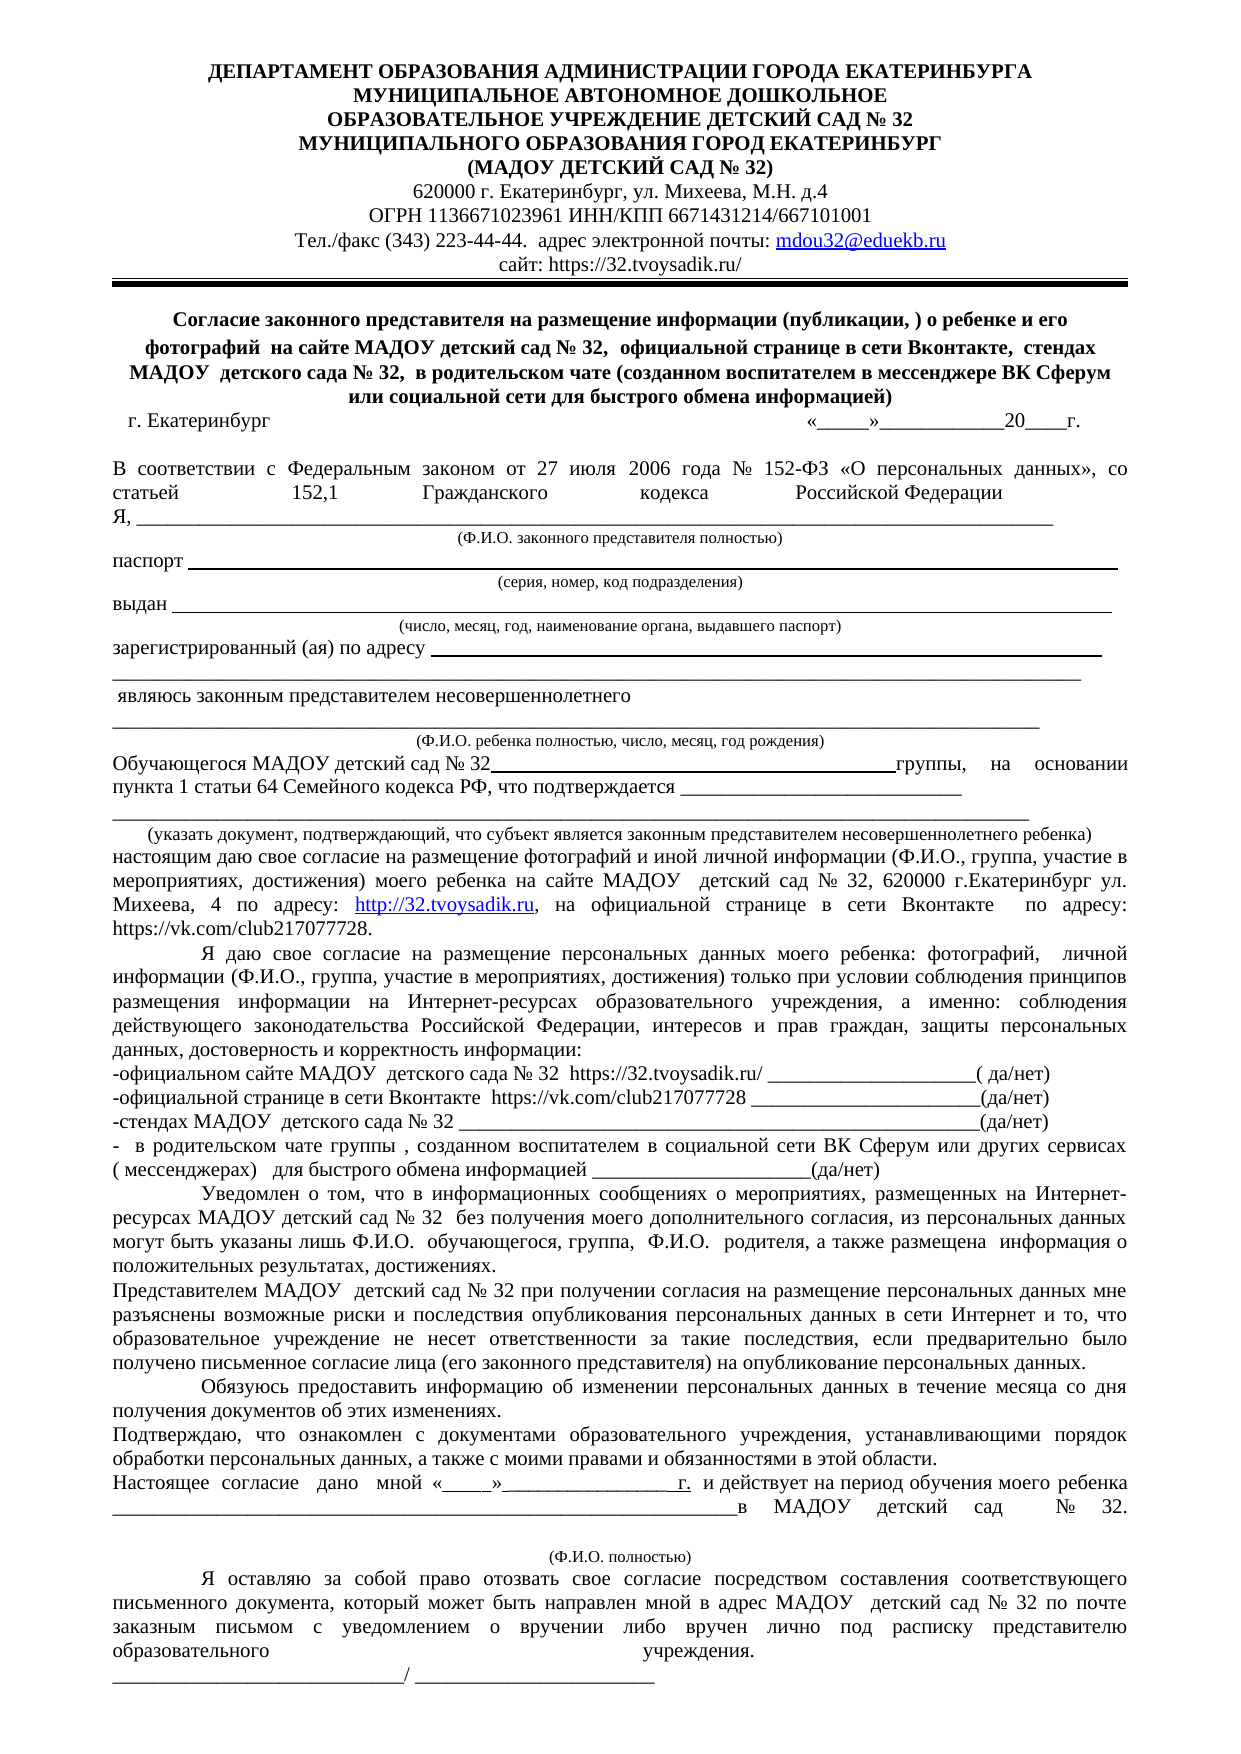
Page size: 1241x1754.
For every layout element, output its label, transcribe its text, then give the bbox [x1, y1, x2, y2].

text ДЕПАРТАМЕНТ ОБРАЗОВАНИЯ АДМИНИСТРАЦИИ ГОРОДА ЕКАТЕРИНБУРГА [112, 59, 1128, 83]
text (Ф.И.О. полностью) [112, 1547, 1128, 1566]
text ОГРН 1136671023961 ИНН/КПП 6671431214/667101001 [112, 203, 1128, 227]
text настоящим даю свое согласие на размещение фотографий и иной личной информации (Ф.И.О., группа, участие в мероприятиях, достижения) моего ребенка на сайте МАДОУ детский сад № 32, 620000 г.Екатеринбург ул. Михеева, 4 по адресу: http://32.tvoysadik.ru, на официальной странице в сети Вконтакте по адресу: https://vk.com/club217077728. [112, 844, 1128, 940]
text - в родительском чате группы , созданном воспитателем в социальной сети ВК Сферум или других сервисах ( мессенджерах) для быстрого обмена информацией _____________________(да/нет) [112, 1133, 1128, 1181]
text Настоящее согласие дано мной « » ________________ г. и действует на период обучения моего ребенка ____________________________________________________________в МАДОУ детский сад № 32. [112, 1470, 1128, 1547]
text выдан [112, 591, 1128, 615]
text ОБРАЗОВАТЕЛЬНОЕ УЧРЕЖДЕНИЕ ДЕТСКИЙ САД № 32 [112, 107, 1128, 131]
text 620000 г. Екатеринбург, ул. Михеева, М.Н. д.4 [112, 179, 1128, 203]
text ________________________________________________________________________________________ [112, 798, 1128, 823]
text Обучающегося МАДОУ детский сад № 32 группы, на основании пункта 1 статьи 64 Семейного кодекса РФ, что подтверждается ___________________________ [112, 750, 1128, 798]
text Уведомлен о том, что в информационных сообщениях о мероприятиях, размещенных на Интернет-ресурсах МАДОУ детский сад № 32 без получения моего дополнительного согласия, из персональных данных могут быть указаны лишь Ф.И.О. обучающегося, группа, Ф.И.О. родителя, а также размещена информация о положительных результатах, достижениях. [112, 1181, 1128, 1277]
text В соответствии с Федеральным законом от 27 июля 2006 года № 152-ФЗ «О персональных данных», со статьей 152,1 Гражданского кодекса Российской Федерации [112, 456, 1128, 504]
text (Ф.И.О. ребенка полностью, число, месяц, год рождения) [112, 731, 1128, 750]
text Я оставляю за собой право отозвать свое согласие посредством составления соответствующего письменного документа, который может быть направлен мной в адрес МАДОУ детский сад № 32 по почте заказным письмом с уведомлением о вручении либо вручен лично под расписку представителю образовательного учреждения. ____________________________/ _______________________ [112, 1566, 1128, 1686]
text (Ф.И.О. законного представителя полностью) [112, 528, 1128, 547]
text Согласие законного представителя на размещение информации (публикации, ) о ребенке и его фотографий на сайте МАДОУ детский сад № 32, официальной странице в сети Вконтакте, стендах МАДОУ детского сада № 32, в родительском чате (созданном воспитателем в мессенджере ВК Сферум или социальной сети для быстрого обмена информацией) [112, 307, 1128, 408]
text -официальной странице в сети Вконтакте https://vk.com/club217077728 ______________________(да/нет) [112, 1085, 1128, 1109]
text Обязуюсь предоставить информацию об изменении персональных данных в течение месяца со дня получения документов об этих изменениях. [112, 1374, 1128, 1422]
text (серия, номер, код подразделения) [112, 572, 1128, 591]
text -официальном сайте МАДОУ детского сада № 32 https://32.tvoysadik.ru/ ____________________( да/нет) [112, 1061, 1128, 1085]
text г. Екатеринбург «_____»____________20____г. [112, 408, 1128, 432]
text _________________________________________________________________________________________ [112, 707, 1128, 731]
text Подтверждаю, что ознакомлен с документами образовательного учреждения, устанавливающими порядок обработки персональных данных, а также с моими правами и обязанностями в этой области. [112, 1422, 1128, 1470]
text Представителем МАДОУ детский сад № 32 при получении согласия на размещение персональных данных мне разъяснены возможные риски и последствия опубликования персональных данных в сети Интернет и то, что образовательное учреждение не несет ответственности за такие последствия, если предварительно было получено письменное согласие лица (его законного представителя) на опубликование персональных данных. [112, 1277, 1128, 1374]
text (число, месяц, год, наименование органа, выдавшего паспорт) [112, 615, 1128, 634]
text зарегистрированный (ая) по адресу [112, 634, 1128, 659]
text (МАДОУ ДЕТСКИЙ САД № 32) [112, 155, 1128, 179]
text -стендах МАДОУ детского сада № 32 __________________________________________________(да/нет) [112, 1109, 1128, 1133]
text Я даю свое согласие на размещение персональных данных моего ребенка: фотографий, личной информации (Ф.И.О., группа, участие в мероприятиях, достижения) только при условии соблюдения принципов размещения информации на Интернет-ресурсах образовательного учреждения, а именно: соблюдения действующего законодательства Российской Федерации, интересов и прав граждан, защиты персональных данных, достоверность и корректность информации: [112, 940, 1128, 1061]
text являюсь законным представителем несовершеннолетнего [112, 683, 1128, 707]
text _____________________________________________________________________________________________ [112, 659, 1128, 683]
text Тел./факс (343) 223-44-44. адрес электронной почты: mdou32@eduekb.ru сайт: https://32.tvoysadik.ru/ [112, 227, 1128, 278]
text МУНИЦИПАЛЬНОЕ АВТОНОМНОЕ ДОШКОЛЬНОЕ [112, 83, 1128, 107]
text МУНИЦИПАЛЬНОГО ОБРАЗОВАНИЯ ГОРОД ЕКАТЕРИНБУРГ [112, 131, 1128, 155]
text Я, ________________________________________________________________________________________ [112, 504, 1128, 528]
text (указать документ, подтверждающий, что субъект является законным представителем несовершеннолетнего ребенка) [112, 823, 1128, 844]
text паспорт [112, 547, 1128, 572]
